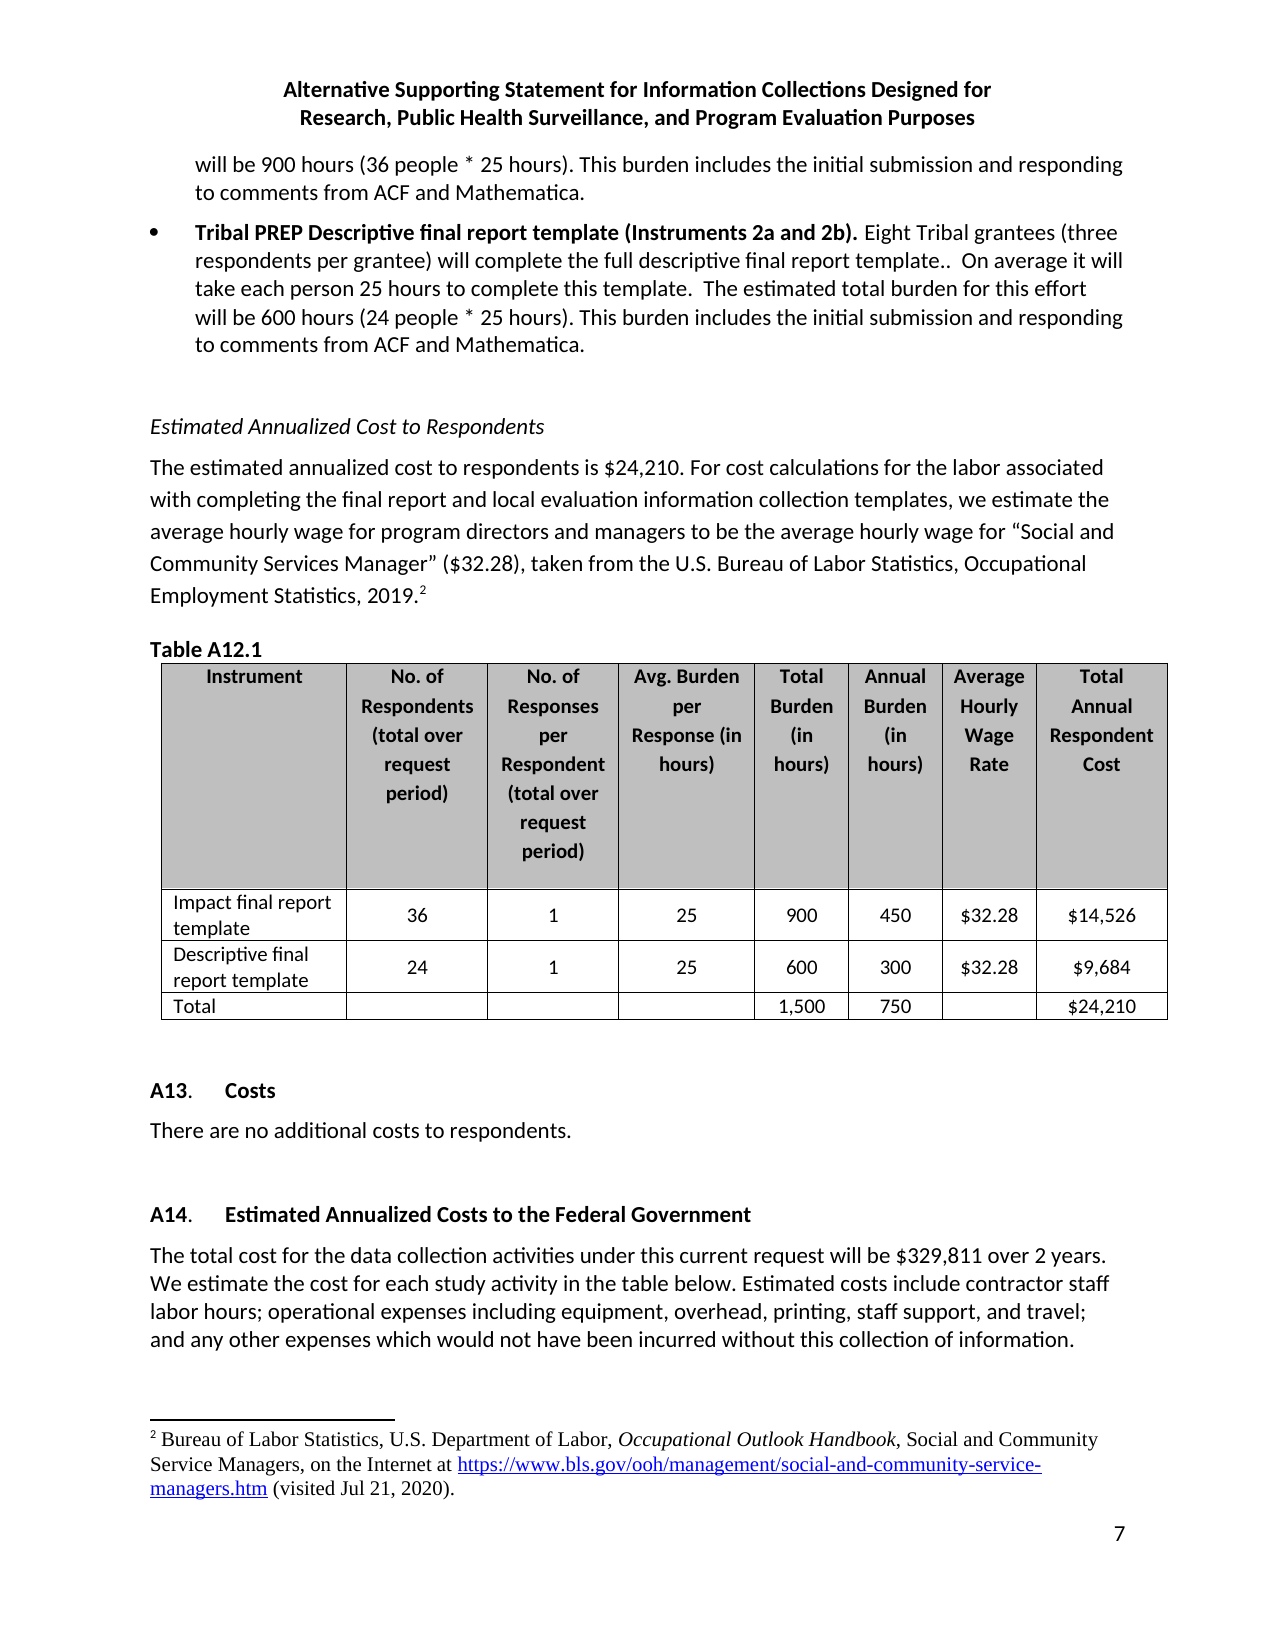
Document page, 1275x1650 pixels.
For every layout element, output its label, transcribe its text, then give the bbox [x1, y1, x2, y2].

table_cell 900 [755, 890, 848, 940]
table_cell 1 [488, 941, 618, 992]
text The estimated annualized cost to respondents is $24,210. For cost calculations for the labor associated with completing the final report and local evaluation information collection templates, we estimate the average hourly wage for program directors and managers to be the average hourly wage for “Social and Community Services Manager” ($32.28), taken from the U.S. Bureau of Labor Statistics, Occupational Employment Statistics, 2019. [150, 453, 1125, 610]
table_cell [943, 993, 1036, 1019]
table_cell Descriptive final report template [162, 941, 346, 992]
table_cell Impact final report template [162, 890, 346, 940]
table_header Instrument [162, 664, 346, 888]
table_cell [619, 993, 754, 1019]
table_cell $24,210 [1037, 993, 1167, 1019]
text Table A12.1 [150, 635, 1125, 663]
table_header Annual Burden (in hours) [849, 664, 942, 888]
text A14. Estimated Annualized Costs to the Federal Government [150, 1200, 1125, 1228]
text Estimated Annualized Cost to Respondents [150, 412, 1125, 440]
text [150, 150, 1125, 206]
table_cell Total [162, 993, 346, 1019]
table_header Avg. Burden per Response (in hours) [619, 664, 754, 888]
table_cell $9,684 [1037, 941, 1167, 992]
table_header No. of Responses per Respondent (total over request period) [488, 664, 618, 888]
table_cell 750 [849, 993, 942, 1019]
table_cell $32.28 [943, 941, 1036, 992]
table_cell [488, 993, 618, 1019]
table_cell $14,526 [1037, 890, 1167, 940]
table_header No. of Respondents (total over request period) [347, 664, 487, 888]
table_cell 450 [849, 890, 942, 940]
table_cell 25 [619, 941, 754, 992]
table_header Average Hourly Wage Rate [943, 664, 1036, 888]
text There are no additional costs to respondents. [150, 1116, 1125, 1144]
table_cell 300 [849, 941, 942, 992]
text The total cost for the data collection activities under this current request will be $329,811 over 2 years. We estimate the cost for each study activity in the table below. Estimated costs include contractor staff labor hours; operational expenses including equipment, overhead, printing, staff support, and travel; and any other expenses which would not have been incurred without this collection of information. [150, 1241, 1125, 1353]
text Tribal PREP Descriptive final report template (Instruments 2a and 2b). Eight Tribal grantees (three respondents per grantee) will complete the full descriptive final report template.. On average it will take each person 25 hours to complete this template. The estimated total burden for this effort will be 600 hours (24 people * 25 hours). This burden includes the initial submission and responding to comments from ACF and Mathematica. [150, 218, 1125, 359]
table_cell [347, 993, 487, 1019]
table_cell 1 [488, 890, 618, 940]
table_cell 36 [347, 890, 487, 940]
text A13. Costs [150, 1076, 1125, 1104]
table_cell 24 [347, 941, 487, 992]
table_cell 600 [755, 941, 848, 992]
table_cell $32.28 [943, 890, 1036, 940]
table_header Total Annual Respondent Cost [1037, 664, 1167, 888]
table_cell 1,500 [755, 993, 848, 1019]
table_cell 25 [619, 890, 754, 940]
table_header Total Burden (in hours) [755, 664, 848, 888]
